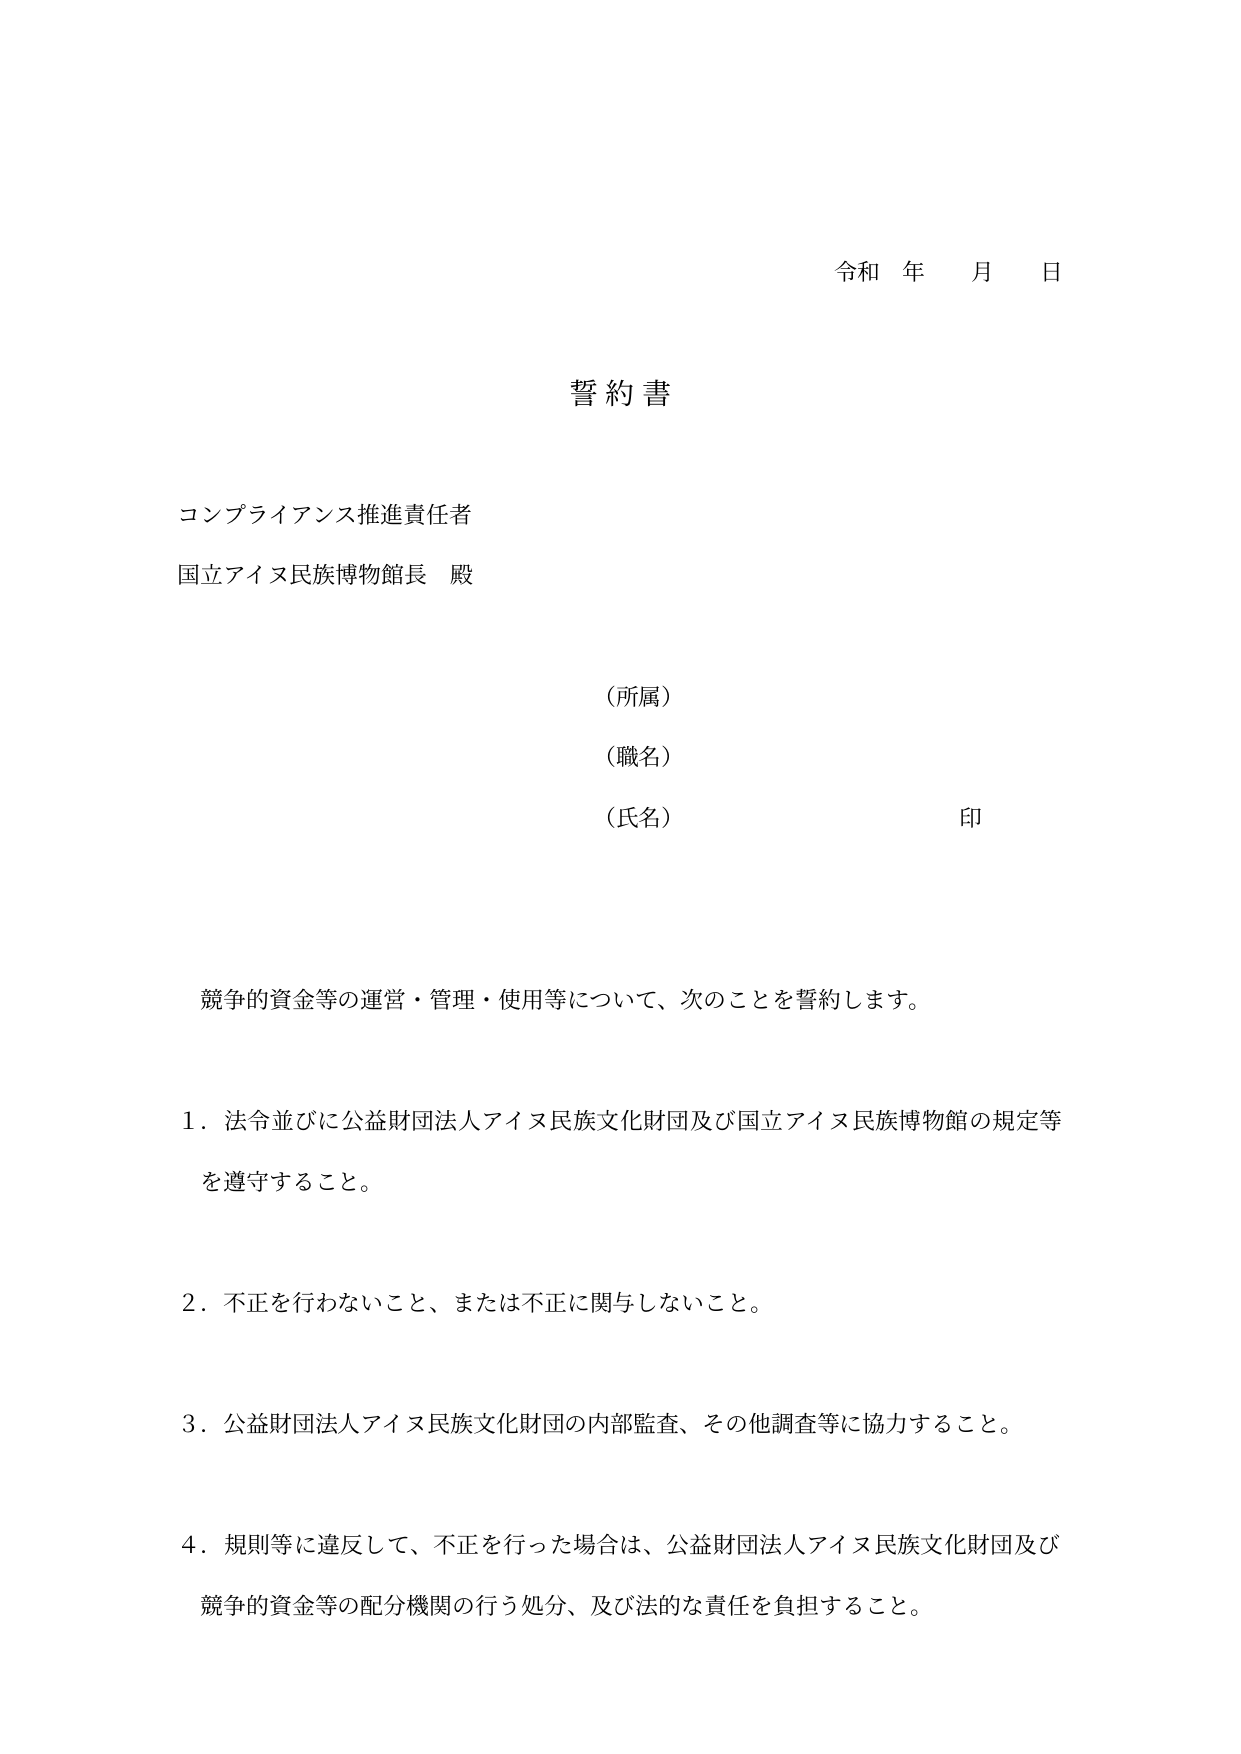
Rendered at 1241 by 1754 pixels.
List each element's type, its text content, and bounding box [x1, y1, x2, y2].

text 競争的資金等の運営・管理・使用等について、次のことを誓約します。 [177, 968, 1063, 1028]
text 令和 年 月 日 [177, 240, 1063, 301]
text １．法令並びに公益財団法人アイヌ民族文化財団及び国立アイヌ民族博物館の規定等を遵守すること。 [177, 1089, 1063, 1210]
text （所属） [593, 665, 1063, 725]
text （氏名） 印 [593, 786, 1063, 847]
text （職名） [593, 725, 1063, 786]
text コンプライアンス推進責任者 [177, 483, 1063, 543]
text ２．不正を行わないこと、または不正に関与しないこと。 [177, 1271, 1063, 1332]
text 国立アイヌ民族博物館長 殿 [177, 543, 1063, 604]
text 誓 約 書 [177, 362, 1063, 422]
text ４．規則等に違反して、不正を行った場合は、公益財団法人アイヌ民族文化財団及び競争的資金等の配分機関の行う処分、及び法的な責任を負担すること。 [177, 1513, 1063, 1635]
text ３．公益財団法人アイヌ民族文化財団の内部監査、その他調査等に協力すること。 [177, 1392, 1063, 1453]
